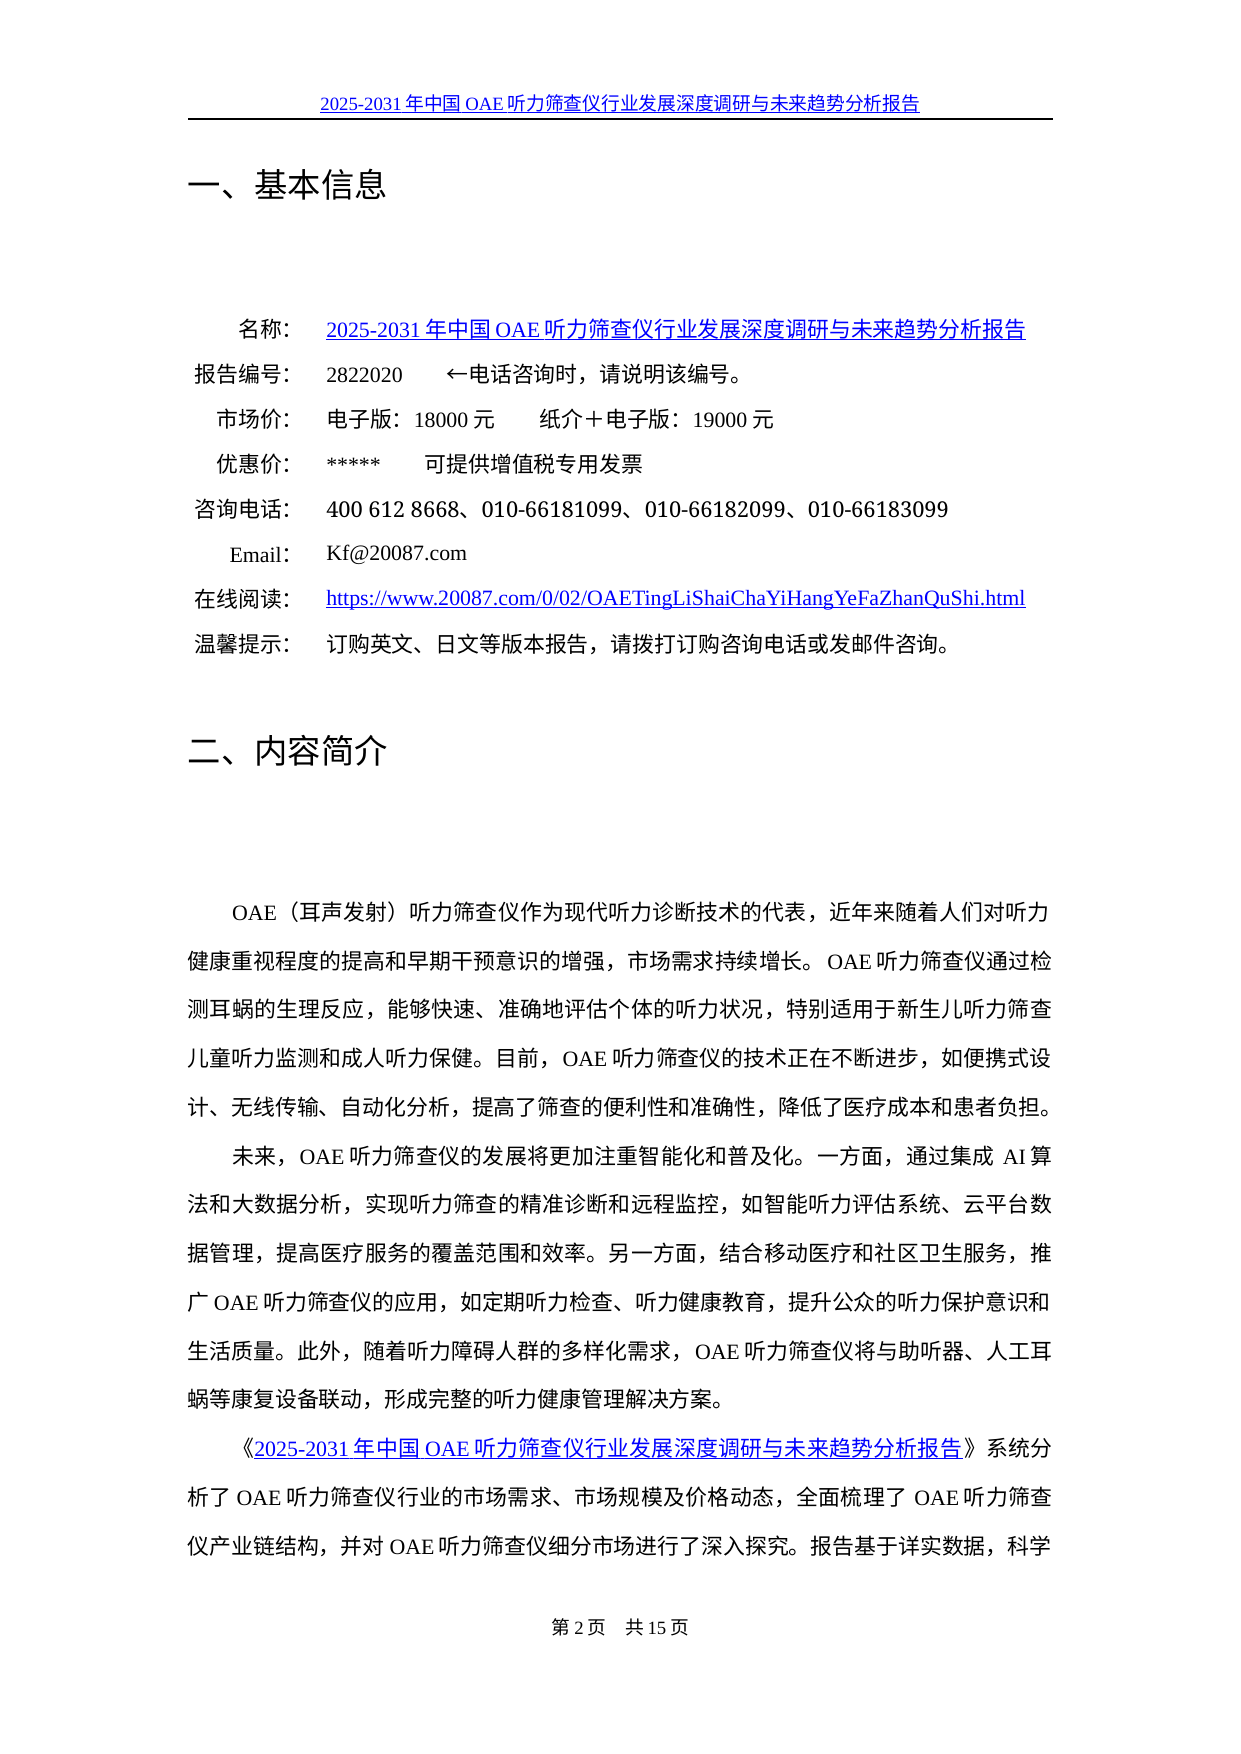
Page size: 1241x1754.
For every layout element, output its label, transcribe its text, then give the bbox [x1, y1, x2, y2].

table_cell 订购英文、日文等版本报告，请拨打订购咨询电话或发邮件咨询。 [315, 627, 1073, 672]
table_cell 咨询电话： [167, 492, 315, 537]
table_cell 温馨提示： [167, 627, 315, 672]
title 一、基本信息 [187, 150, 1053, 215]
table_header 2025-2031年中国OAE听力筛查仪行业发展深度调研与未来趋势分析报告 [315, 312, 1073, 357]
table_cell 优惠价： [167, 447, 315, 492]
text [187, 894, 1053, 1561]
title 二、内容简介 [187, 717, 1053, 782]
table_cell ***** 可提供增值税专用发票 [315, 447, 1073, 492]
table_cell 400 612 8668、010-66181099、010-66182099、010-66183099 [315, 492, 1073, 537]
table_cell 电子版：18000 元 纸介＋电子版：19000 元 [315, 402, 1073, 447]
table_cell Kf@20087.com [315, 537, 1073, 582]
table_cell 报告编号： [167, 357, 315, 402]
table_cell [315, 582, 1073, 627]
table_cell 2822020 ←电话咨询时，请说明该编号。 [315, 357, 1073, 402]
table_cell 在线阅读： [167, 582, 315, 627]
table_header 名称： [167, 312, 315, 357]
table_cell 市场价： [167, 402, 315, 447]
table_cell Email： [167, 537, 315, 582]
